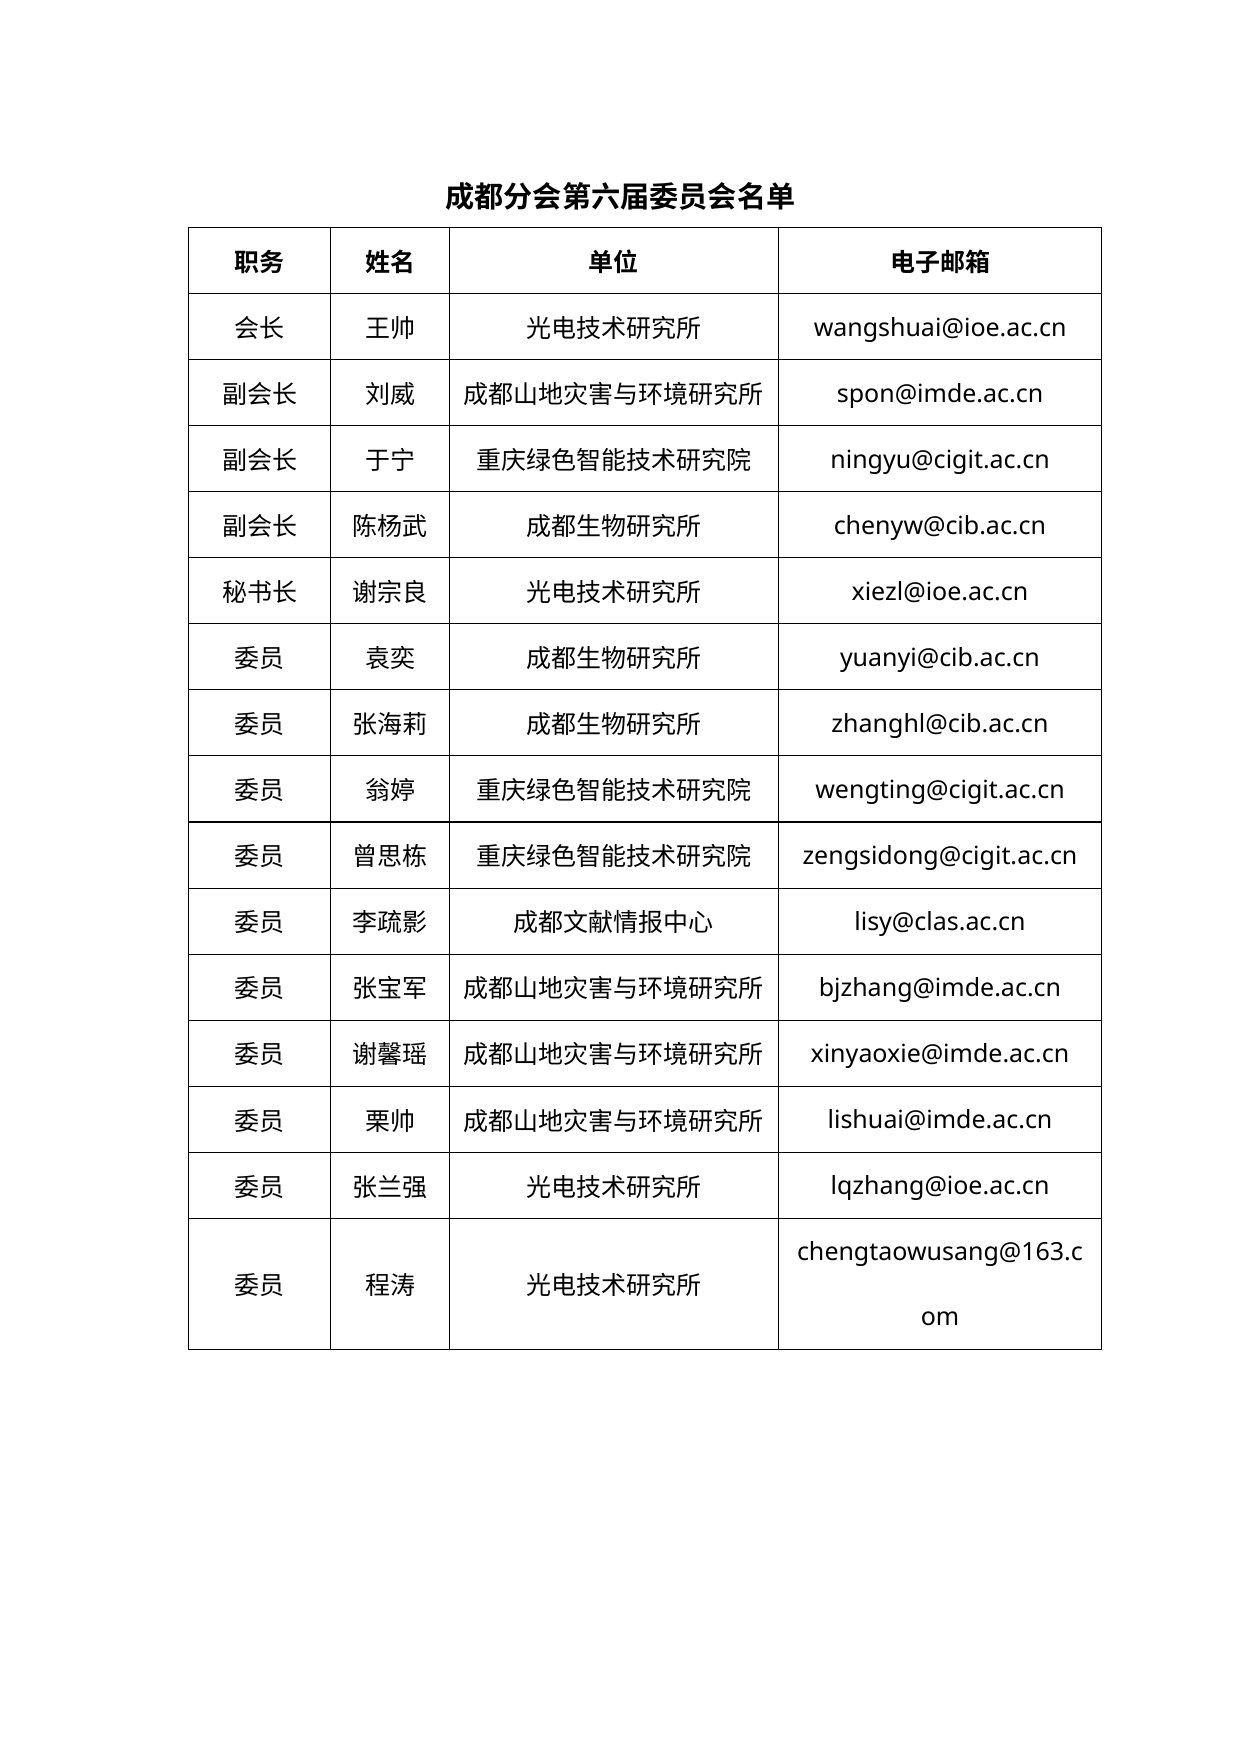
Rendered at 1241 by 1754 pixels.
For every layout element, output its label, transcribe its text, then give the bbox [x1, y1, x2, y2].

table_cell 张宝军 [331, 955, 449, 1019]
table_cell lisy@clas.ac.cn [779, 889, 1101, 953]
table_cell spon@imde.ac.cn [779, 360, 1101, 425]
table_cell 委员 [189, 889, 330, 953]
table_cell lqzhang@ioe.ac.cn [779, 1153, 1101, 1218]
table_cell xiezl@ioe.ac.cn [779, 558, 1101, 623]
table_cell 栗帅 [331, 1087, 449, 1152]
table_cell 委员 [189, 690, 330, 755]
table_cell xinyaoxie@imde.ac.cn [779, 1021, 1101, 1086]
table_cell 委员 [189, 823, 330, 887]
table_cell 成都山地灾害与环境研究所 [450, 955, 778, 1019]
table_cell 委员 [189, 624, 330, 689]
table_cell 重庆绿色智能技术研究院 [450, 426, 778, 491]
table_cell 刘威 [331, 360, 449, 425]
table_cell 成都生物研究所 [450, 624, 778, 689]
table_cell 副会长 [189, 492, 330, 557]
table_cell 委员 [189, 955, 330, 1019]
table_cell 张海莉 [331, 690, 449, 755]
table_cell 秘书长 [189, 558, 330, 623]
table_cell 成都生物研究所 [450, 690, 778, 755]
table_cell chengtaowusang@163.com [779, 1219, 1101, 1349]
table_cell 程涛 [331, 1219, 449, 1349]
table_header 电子邮箱 [779, 228, 1101, 293]
table_cell 副会长 [189, 426, 330, 491]
table_cell 会长 [189, 294, 330, 359]
table_cell 副会长 [189, 360, 330, 425]
table_cell chenyw@cib.ac.cn [779, 492, 1101, 557]
table_cell 成都山地灾害与环境研究所 [450, 1087, 778, 1152]
table_header 姓名 [331, 228, 449, 293]
table_cell zengsidong@cigit.ac.cn [779, 823, 1101, 887]
table_cell 委员 [189, 1153, 330, 1218]
table_cell 谢宗良 [331, 558, 449, 623]
table_cell lishuai@imde.ac.cn [779, 1087, 1101, 1152]
table_cell 谢馨瑶 [331, 1021, 449, 1086]
table_cell 成都山地灾害与环境研究所 [450, 1021, 778, 1086]
table_cell 成都山地灾害与环境研究所 [450, 360, 778, 425]
table_cell 委员 [189, 1219, 330, 1349]
table_cell 陈杨武 [331, 492, 449, 557]
table_cell 袁奕 [331, 624, 449, 689]
table_cell yuanyi@cib.ac.cn [779, 624, 1101, 689]
table_cell 成都文献情报中心 [450, 889, 778, 953]
table_cell 曾思栋 [331, 823, 449, 887]
table_cell 委员 [189, 1087, 330, 1152]
table_cell bjzhang@imde.ac.cn [779, 955, 1101, 1019]
table_cell 委员 [189, 756, 330, 821]
table_cell zhanghl@cib.ac.cn [779, 690, 1101, 755]
table_cell ningyu@cigit.ac.cn [779, 426, 1101, 491]
table_header 职务 [189, 228, 330, 293]
table_cell 王帅 [331, 294, 449, 359]
table_cell wengting@cigit.ac.cn [779, 756, 1101, 821]
table_cell 光电技术研究所 [450, 1219, 778, 1349]
table_cell 光电技术研究所 [450, 558, 778, 623]
table_cell wangshuai@ioe.ac.cn [779, 294, 1101, 359]
table_cell 重庆绿色智能技术研究院 [450, 823, 778, 887]
table_cell 于宁 [331, 426, 449, 491]
table_cell 翁婷 [331, 756, 449, 821]
table_header 单位 [450, 228, 778, 293]
text 成都分会第六届委员会名单 [187, 162, 1053, 227]
table_cell 重庆绿色智能技术研究院 [450, 756, 778, 821]
table_cell 成都生物研究所 [450, 492, 778, 557]
table_cell 光电技术研究所 [450, 294, 778, 359]
table_cell 李疏影 [331, 889, 449, 953]
table_cell 委员 [189, 1021, 330, 1086]
table_cell 张兰强 [331, 1153, 449, 1218]
table_cell 光电技术研究所 [450, 1153, 778, 1218]
